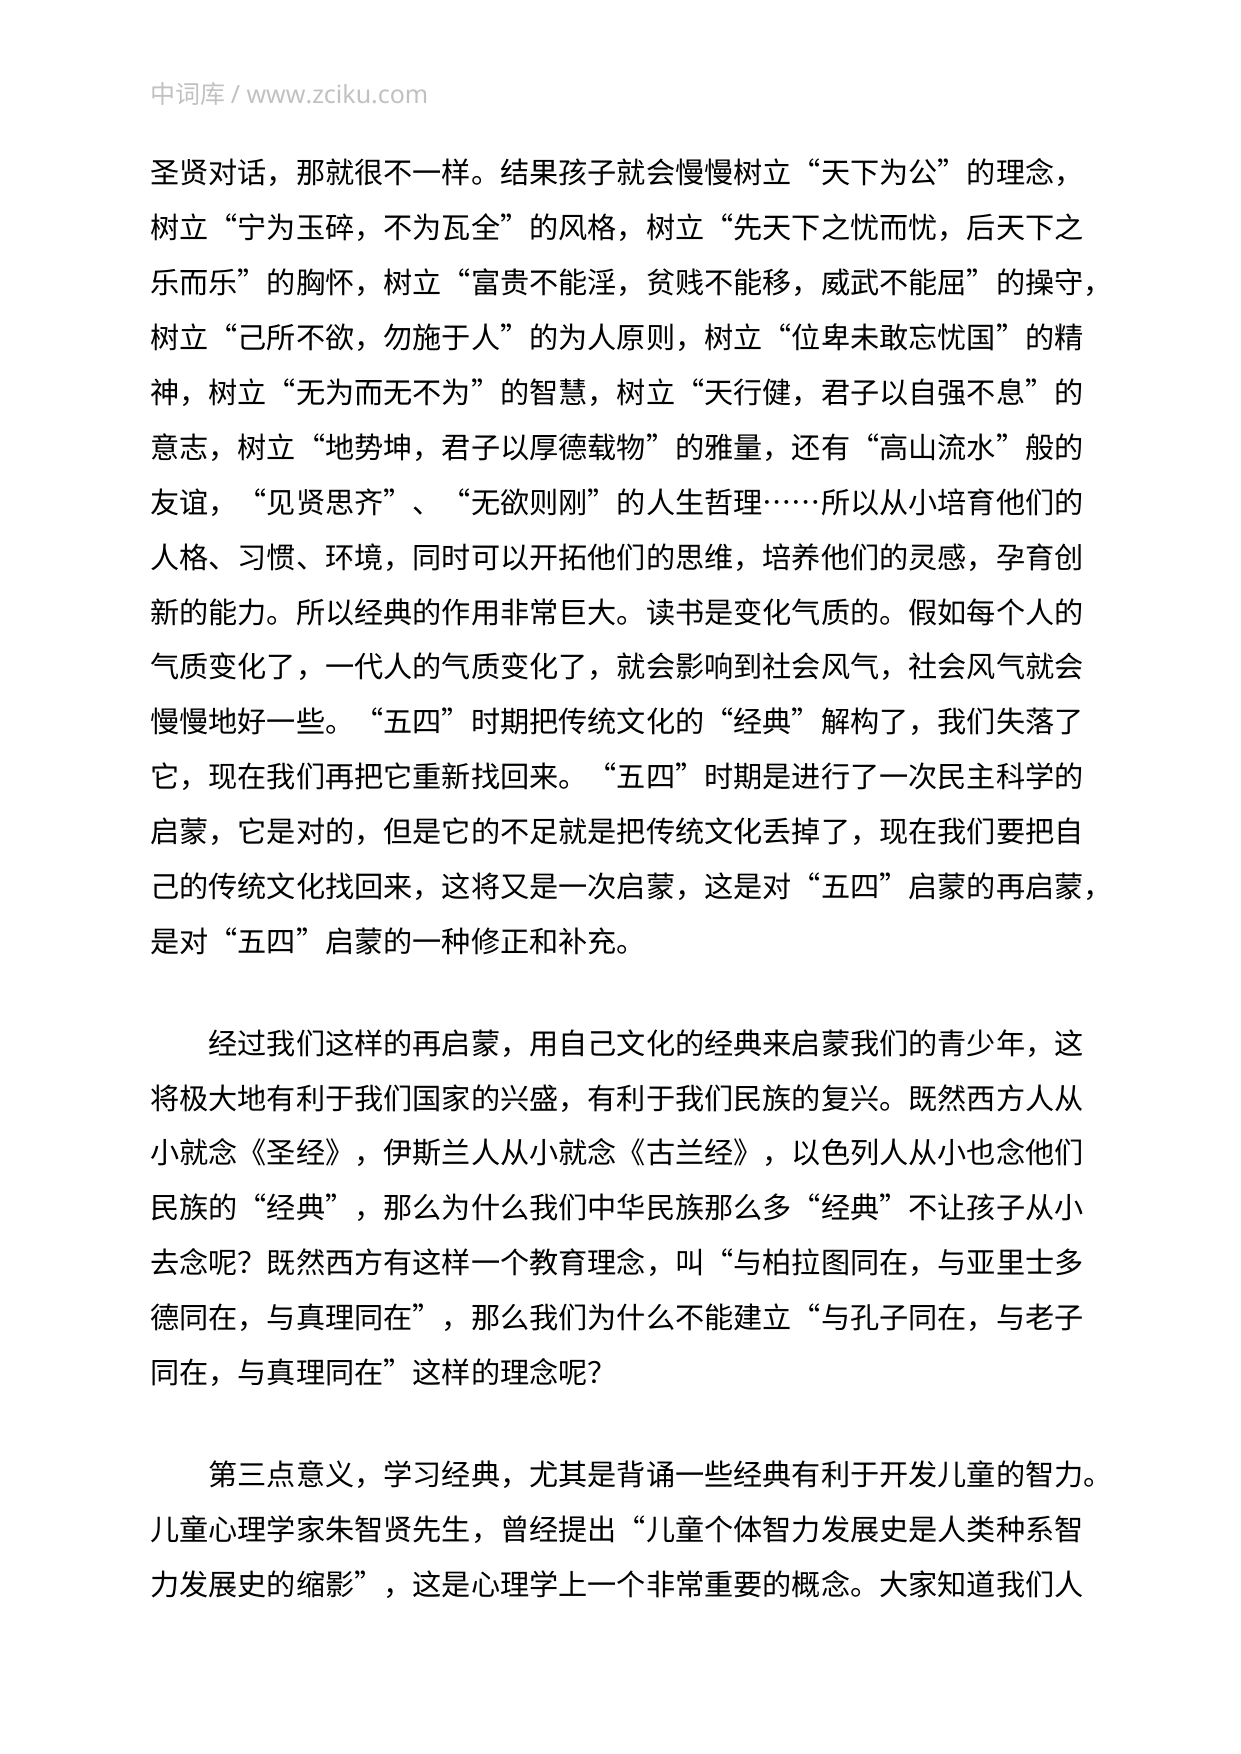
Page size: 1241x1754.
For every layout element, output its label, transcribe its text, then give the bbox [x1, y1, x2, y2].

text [150, 150, 1090, 961]
text 经过我们这样的再启蒙，用自己文化的经典来启蒙我们的青少年，这将极大地有利于我们国家的兴盛，有利于我们民族的复兴。既然西方人从小就念《圣经》，伊斯兰人从小就念《古兰经》，以色列人从小也念他们民族的“经典”，那么为什么我们中华民族那么多“经典”不让孩子从小去念呢？既然西方有这样一个教育理念，叫“与柏拉图同在，与亚里士多德同在，与真理同在”，那么我们为什么不能建立“与孔子同在，与老子同在，与真理同在”这样的理念呢？ [150, 1020, 1090, 1392]
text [150, 1451, 1090, 1603]
